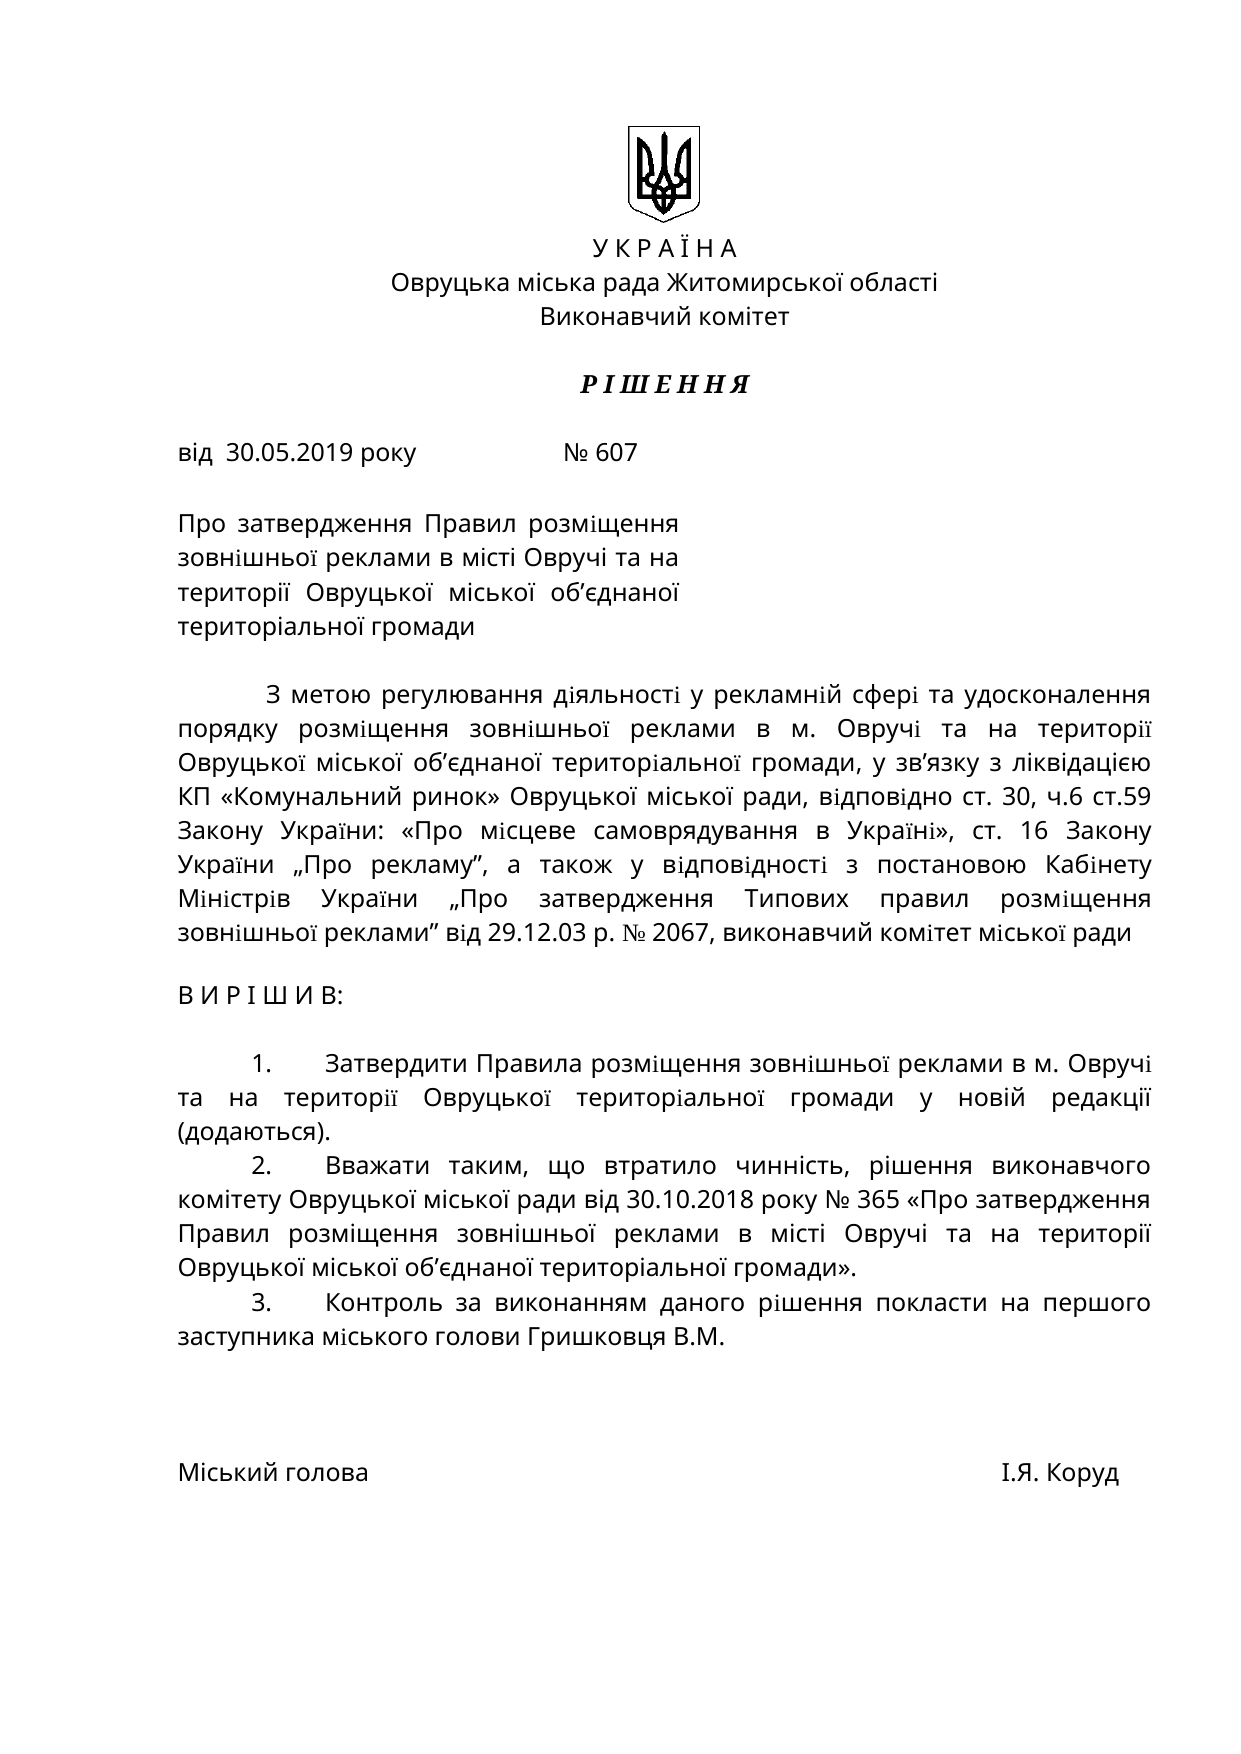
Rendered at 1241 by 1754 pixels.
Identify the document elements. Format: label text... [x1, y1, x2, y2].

text Виконавчий комітет [177, 299, 1152, 333]
text 3. Контроль за виконанням даного рішення покласти на першого заступника міського голови Гришковця В.М. [177, 1284, 1152, 1352]
text Про затвердження Правил розміщення зовнішньої реклами в місті Овручі та на території Овруцької міської об’єднаної територіальної громади [177, 506, 679, 642]
text 1. Затвердити Правила розміщення зовнішньої реклами в м. Овручі та на території Овруцької територіальної громади у новій редакції (додаються). [177, 1046, 1152, 1148]
text 2. Вважати таким, що втратило чинність, рішення виконавчого комітету Овруцької міської ради від 30.10.2018 року № 365 «Про затвердження Правил розміщення зовнішньої реклами в місті Овручі та на території Овруцької міської об’єднаної територіальної громади». [177, 1148, 1152, 1284]
text від 30.05.2019 року № 607 [177, 435, 1152, 469]
text З метою регулювання діяльності у рекламній сфері та удосконалення порядку розміщення зовнішньої реклами в м. Овручі та на території Овруцької міської об’єднаної територіальної громади, у зв’язку з ліквідацією КП «Комунальний ринок» Овруцької міської ради, відповідно ст. 30, ч.6 ст.59 Закону України: «Про місцеве самоврядування в Україні», ст. 16 Закону України „Про рекламу”, а також у відповідності з постановою Кабінету Міністрів України „Про затвердження Типових правил розміщення зовнішньої реклами” від 29.12.03 р. № 2067, виконавчий комітет міської ради [177, 676, 1152, 949]
picture [620, 118, 709, 231]
text Овруцька міська рада Житомирської області [177, 265, 1152, 299]
text В И Р І Ш И В: [177, 978, 1152, 1012]
text У К Р А Ї Н А [177, 231, 1152, 265]
text Міський голова І.Я. Коруд [177, 1454, 1152, 1488]
subtitle Р І Ш Е Н Н Я [177, 367, 1152, 401]
